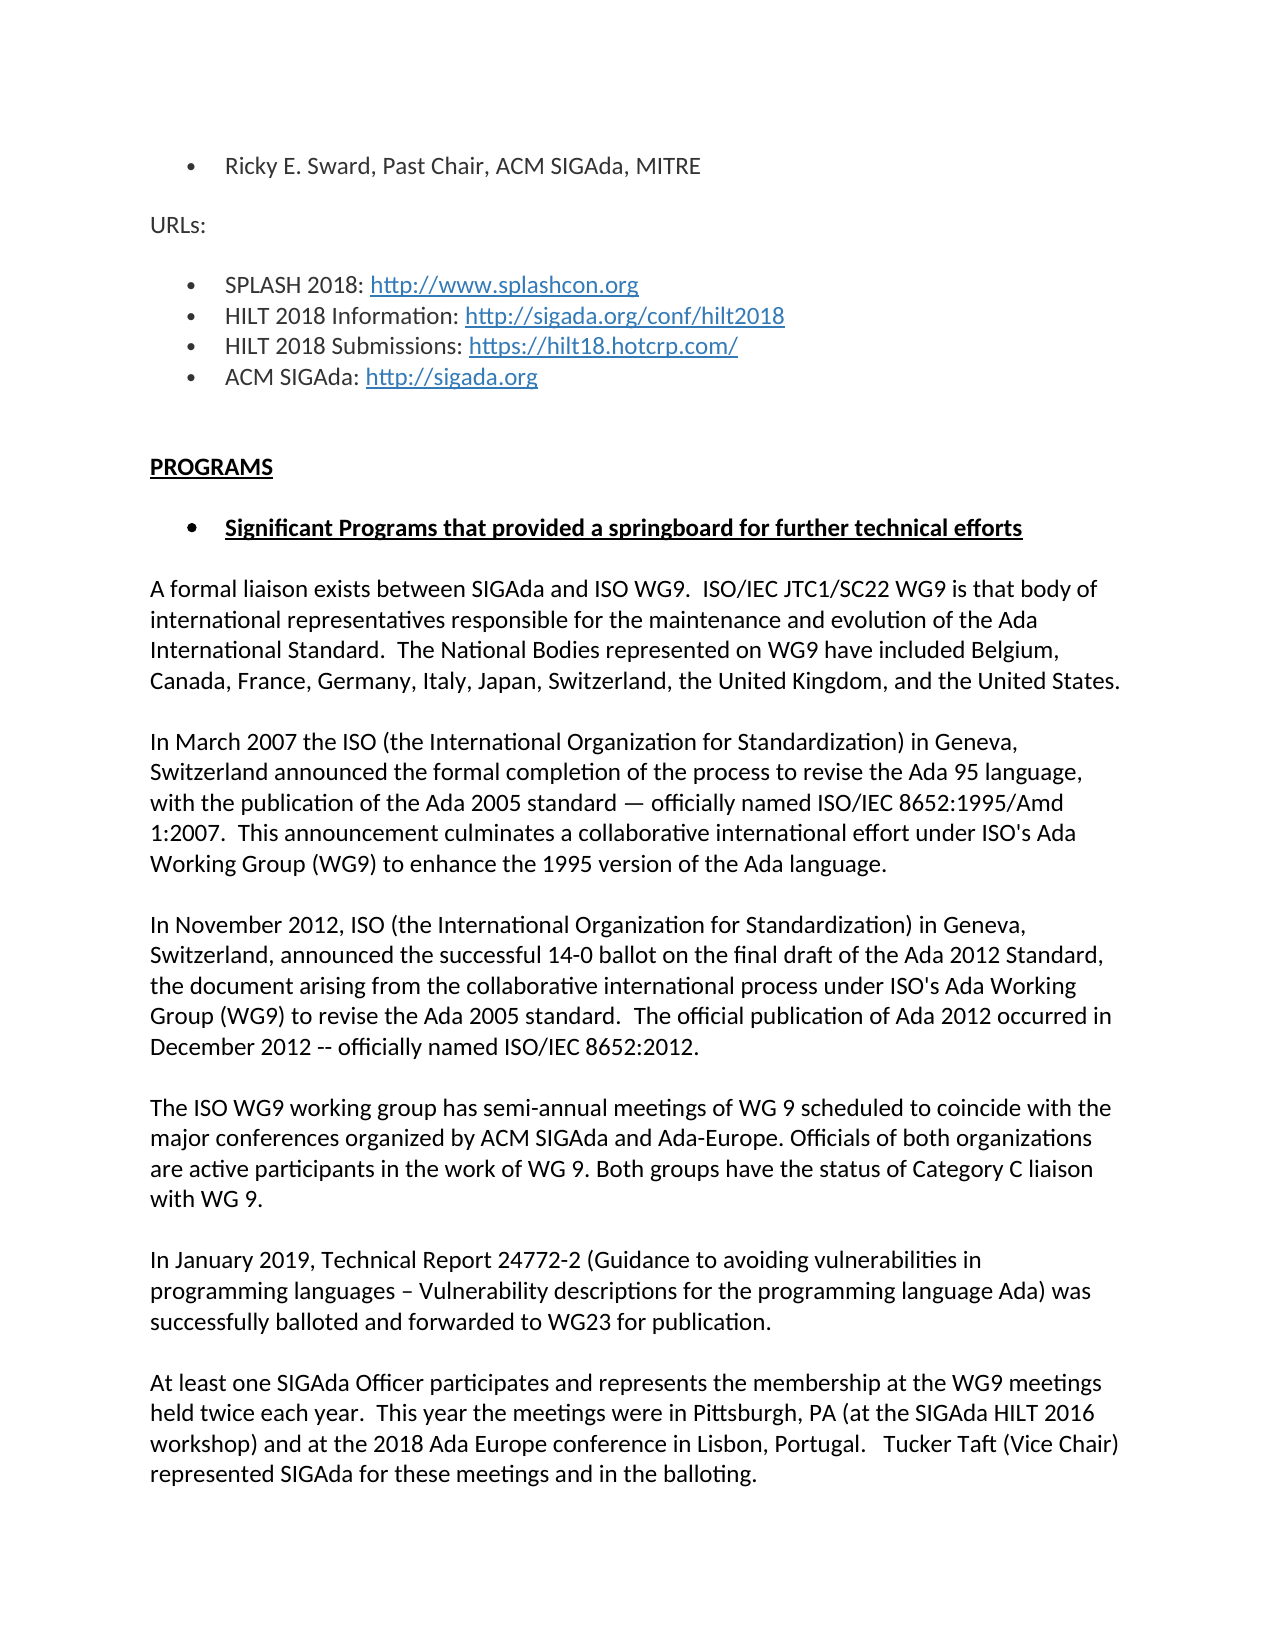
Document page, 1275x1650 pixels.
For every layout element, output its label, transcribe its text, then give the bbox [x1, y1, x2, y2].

text URLs: [150, 210, 1125, 240]
text A formal liaison exists between SIGAda and ISO WG9. ISO/IEC JTC1/SC22 WG9 is that body of international representatives responsible for the maintenance and evolution of the Ada International Standard. The National Bodies represented on WG9 have included Belgium, Canada, France, Germany, Italy, Japan, Switzerland, the United Kingdom, and the United States. [150, 573, 1125, 695]
list HILT 2018 Submissions: https://hilt18.hotcrp.com/ [187, 330, 1125, 361]
list ACM SIGAda: http://sigada.org [187, 361, 1125, 391]
list Significant Programs that provided a springboard for further technical efforts [187, 512, 1125, 543]
text In January 2019, Technical Report 24772-2 (Guidance to avoiding vulnerabilities in programming languages – Vulnerability descriptions for the programming language Ada) was successfully balloted and forwarded to WG23 for publication. [150, 1245, 1125, 1336]
text The ISO WG9 working group has semi-annual meetings of WG 9 scheduled to coincide with the major conferences organized by ACM SIGAda and Ada-Europe. Officials of both organizations are active participants in the work of WG 9. Both groups have the status of Category C liaison with WG 9. [150, 1092, 1125, 1214]
text PROGRAMS [150, 451, 1125, 482]
text At least one SIGAda Officer participates and represents the membership at the WG9 meetings held twice each year. This year the meetings were in Pittsburgh, PA (at the SIGAda HILT 2016 workshop) and at the 2018 Ada Europe conference in Lisbon, Portugal. Tucker Taft (Vice Chair) represented SIGAda for these meetings and in the balloting. [150, 1367, 1125, 1489]
list HILT 2018 Information: http://sigada.org/conf/hilt2018 [187, 300, 1125, 330]
text In November 2012, ISO (the International Organization for Standardization) in Geneva, Switzerland, announced the successful 14-0 ballot on the final draft of the Ada 2012 Standard, the document arising from the collaborative international process under ISO's Ada Working Group (WG9) to revise the Ada 2005 standard. The official publication of Ada 2012 occurred in December 2012 -- officially named ISO/IEC 8652:2012. [150, 909, 1125, 1062]
list Ricky E. Sward, Past Chair, ACM SIGAda, MITRE [187, 150, 1125, 181]
text In March 2007 the ISO (the International Organization for Standardization) in Geneva, Switzerland announced the formal completion of the process to revise the Ada 95 language, with the publication of the Ada 2005 standard — officially named ISO/IEC 8652:1995/Amd 1:2007. This announcement culminates a collaborative international effort under ISO's Ada Working Group (WG9) to enhance the 1995 version of the Ada language. [150, 726, 1125, 878]
list SPLASH 2018: http://www.splashcon.org [187, 269, 1125, 300]
